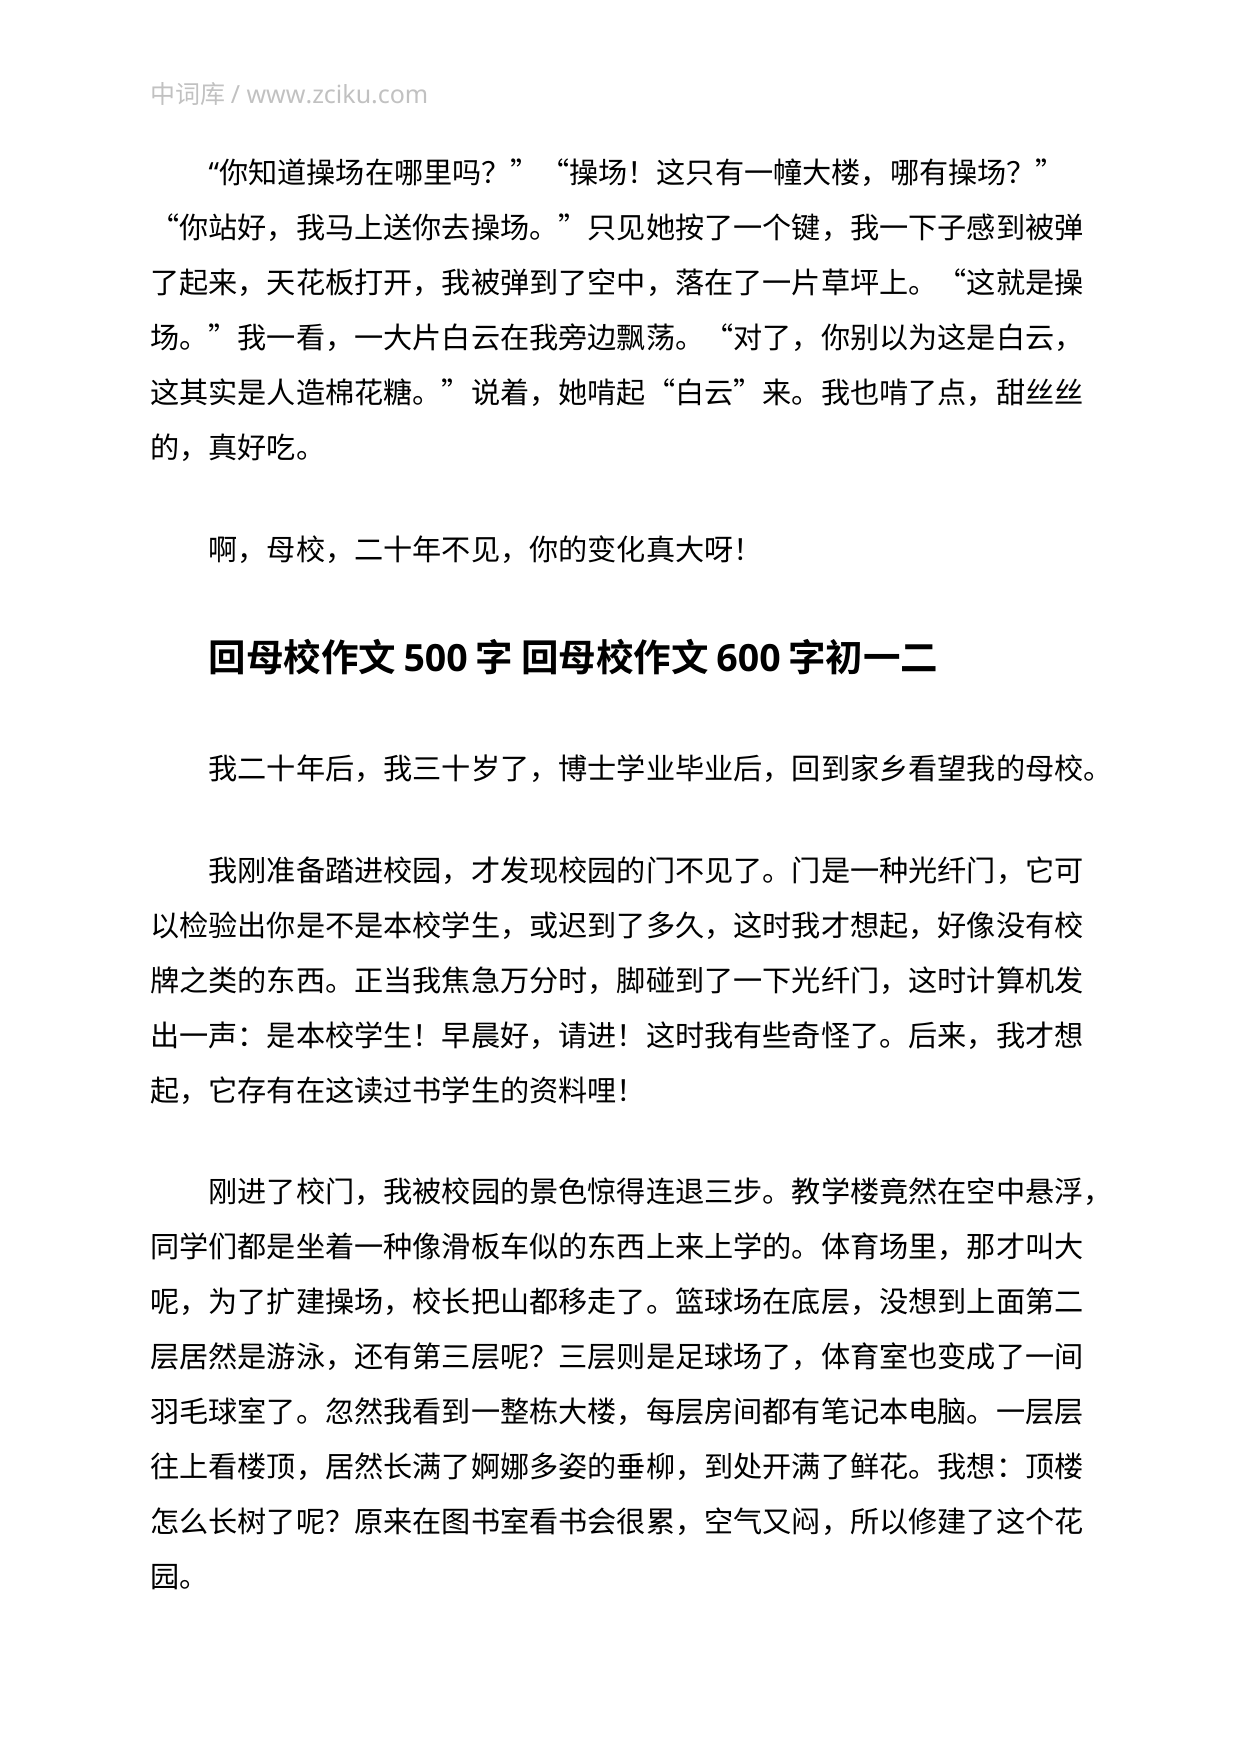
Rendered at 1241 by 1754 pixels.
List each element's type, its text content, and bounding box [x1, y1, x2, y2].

text 我刚准备踏进校园，才发现校园的门不见了。门是一种光纤门，它可以检验出你是不是本校学生，或迟到了多久，这时我才想起，好像没有校牌之类的东西。正当我焦急万分时，脚碰到了一下光纤门，这时计算机发出一声：是本校学生！早晨好，请进！这时我有些奇怪了。后来，我才想起，它存有在这读过书学生的资料哩！ [150, 847, 1090, 1109]
text “你知道操场在哪里吗？”“操场！这只有一幢大楼，哪有操场？”“你站好，我马上送你去操场。”只见她按了一个键，我一下子感到被弹了起来，天花板打开，我被弹到了空中，落在了一片草坪上。“这就是操场。”我一看，一大片白云在我旁边飘荡。“对了，你别以为这是白云，这其实是人造棉花糖。”说着，她啃起“白云”来。我也啃了点，甜丝丝的，真好吃。 [150, 150, 1090, 467]
text 回母校作文500字 回母校作文600字初一二 [150, 628, 1090, 683]
text 刚进了校门，我被校园的景色惊得连退三步。教学楼竟然在空中悬浮，同学们都是坐着一种像滑板车似的东西上来上学的。体育场里，那才叫大呢，为了扩建操场，校长把山都移走了。篮球场在底层，没想到上面第二层居然是游泳，还有第三层呢？三层则是足球场了，体育室也变成了一间羽毛球室了。忽然我看到一整栋大楼，每层房间都有笔记本电脑。一层层往上看楼顶，居然长满了婀娜多姿的垂柳，到处开满了鲜花。我想：顶楼怎么长树了呢？原来在图书室看书会很累，空气又闷，所以修建了这个花园。 [150, 1169, 1090, 1595]
text 我二十年后，我三十岁了，博士学业毕业后，回到家乡看望我的母校。 [150, 746, 1090, 788]
text 啊，母校，二十年不见，你的变化真大呀！ [150, 526, 1090, 569]
